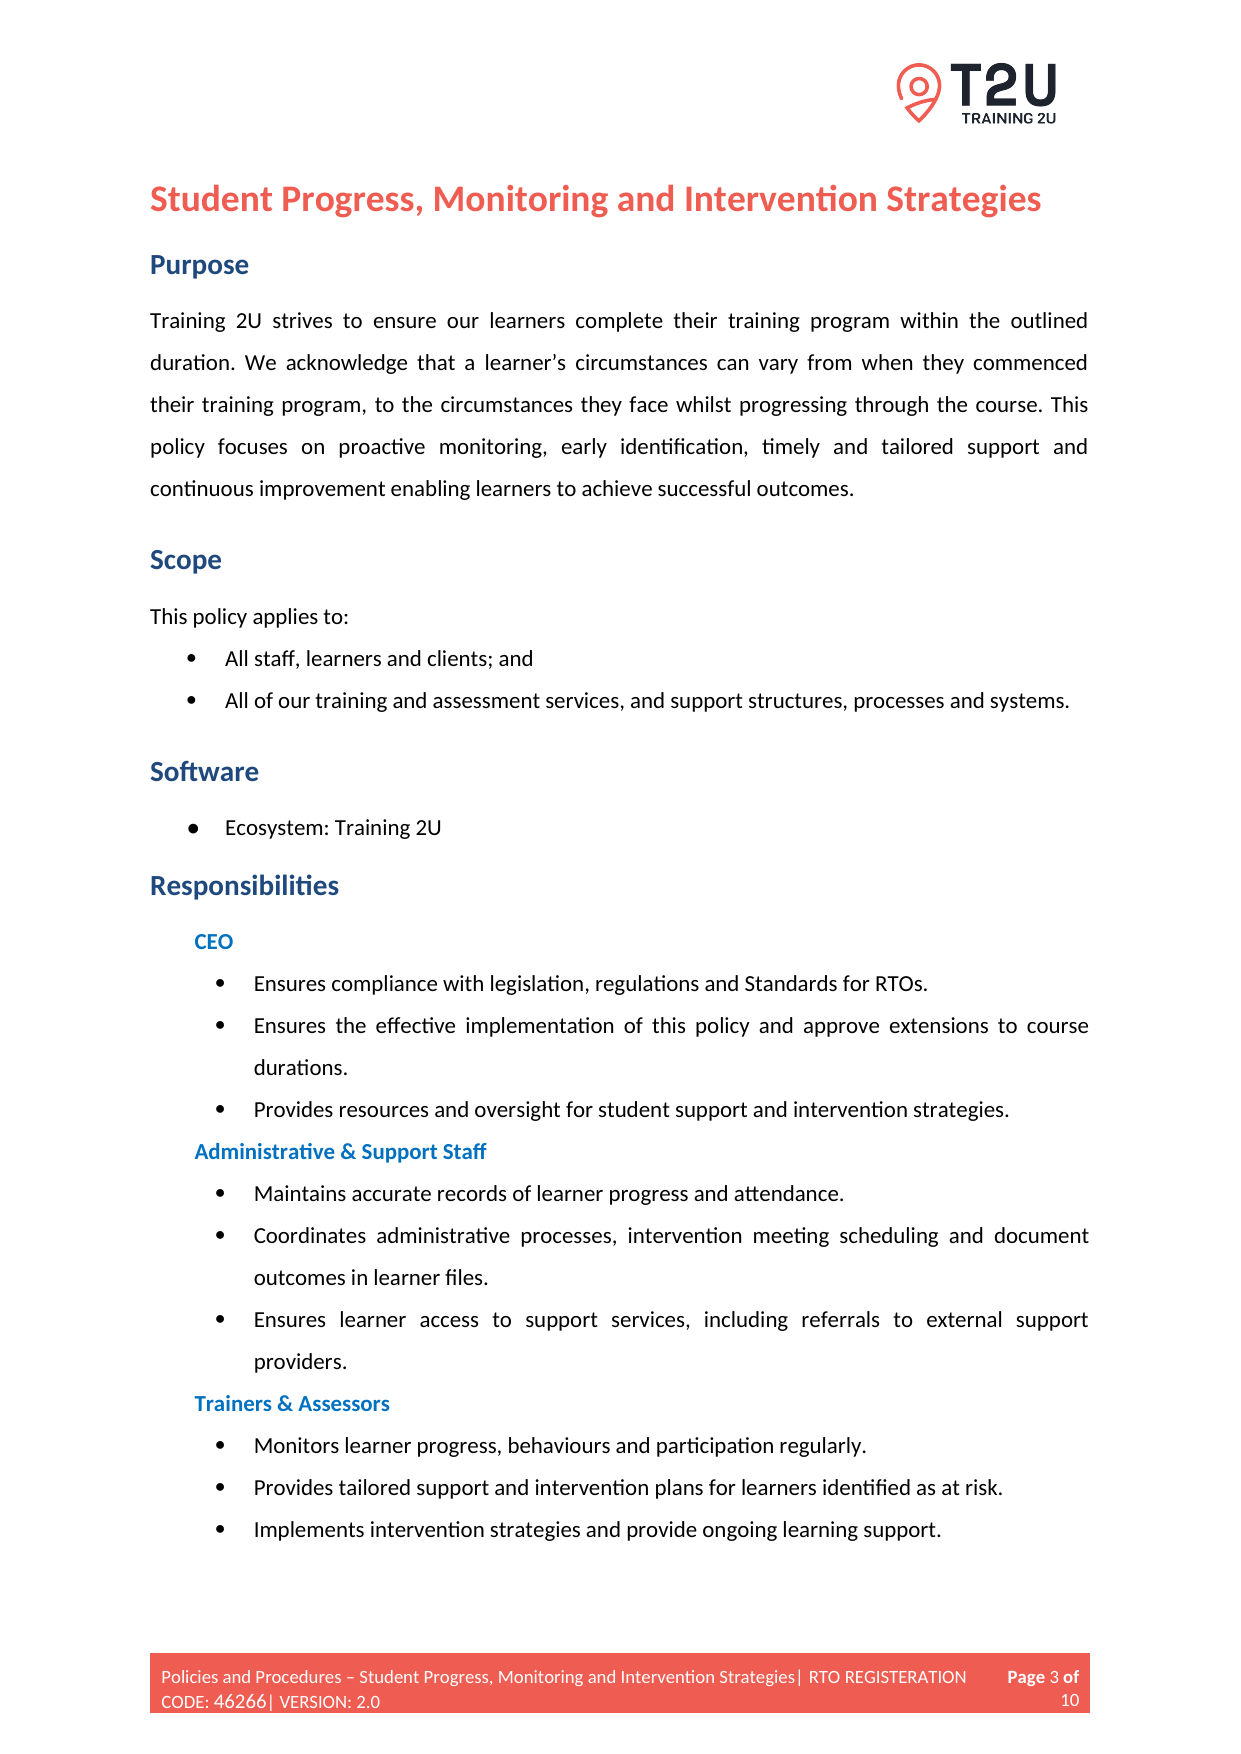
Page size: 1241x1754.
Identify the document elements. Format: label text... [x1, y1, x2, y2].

list Maintains accurate records of learner progress and attendance. [216, 1179, 1090, 1207]
list Monitors learner progress, behaviours and participation regularly. [216, 1431, 1090, 1459]
list Implements intervention strategies and provide ongoing learning support. [216, 1515, 1090, 1543]
list Ecosystem: Training 2U [187, 813, 1090, 842]
text Trainers & Assessors [194, 1389, 1090, 1417]
text This policy applies to: [150, 602, 1090, 630]
subtitle Software [150, 753, 1090, 788]
subtitle Purpose [150, 246, 1090, 281]
list Provides resources and oversight for student support and intervention strategies. [216, 1095, 1090, 1123]
picture [891, 54, 1061, 127]
list All of our training and assessment services, and support structures, processes and systems. [187, 686, 1090, 714]
list Provides tailored support and intervention plans for learners identified as at risk. [216, 1473, 1090, 1501]
subtitle Scope [150, 541, 1090, 577]
list Coordinates administrative processes, intervention meeting scheduling and document outcomes in learner files. [216, 1221, 1090, 1291]
list Ensures compliance with legislation, regulations and Standards for RTOs. [216, 969, 1090, 997]
list Ensures learner access to support services, including referrals to external support providers. [216, 1305, 1090, 1375]
list All staff, learners and clients; and [187, 644, 1090, 672]
text Administrative & Support Staff [194, 1137, 1090, 1165]
text Training 2U strives to ensure our learners complete their training program within the outlined duration. We acknowledge that a learner’s circumstances can vary from when they commenced their training program, to the circumstances they face whilst progressing through the course. This policy focuses on proactive monitoring, early identification, timely and tailored support and continuous improvement enabling learners to achieve successful outcomes. [150, 306, 1090, 502]
text CEO [194, 927, 1090, 955]
subtitle Responsibilities [150, 867, 1090, 902]
subtitle Student Progress, Monitoring and Intervention Strategies [150, 175, 1090, 221]
list Ensures the effective implementation of this policy and approve extensions to course durations. [216, 1011, 1090, 1081]
